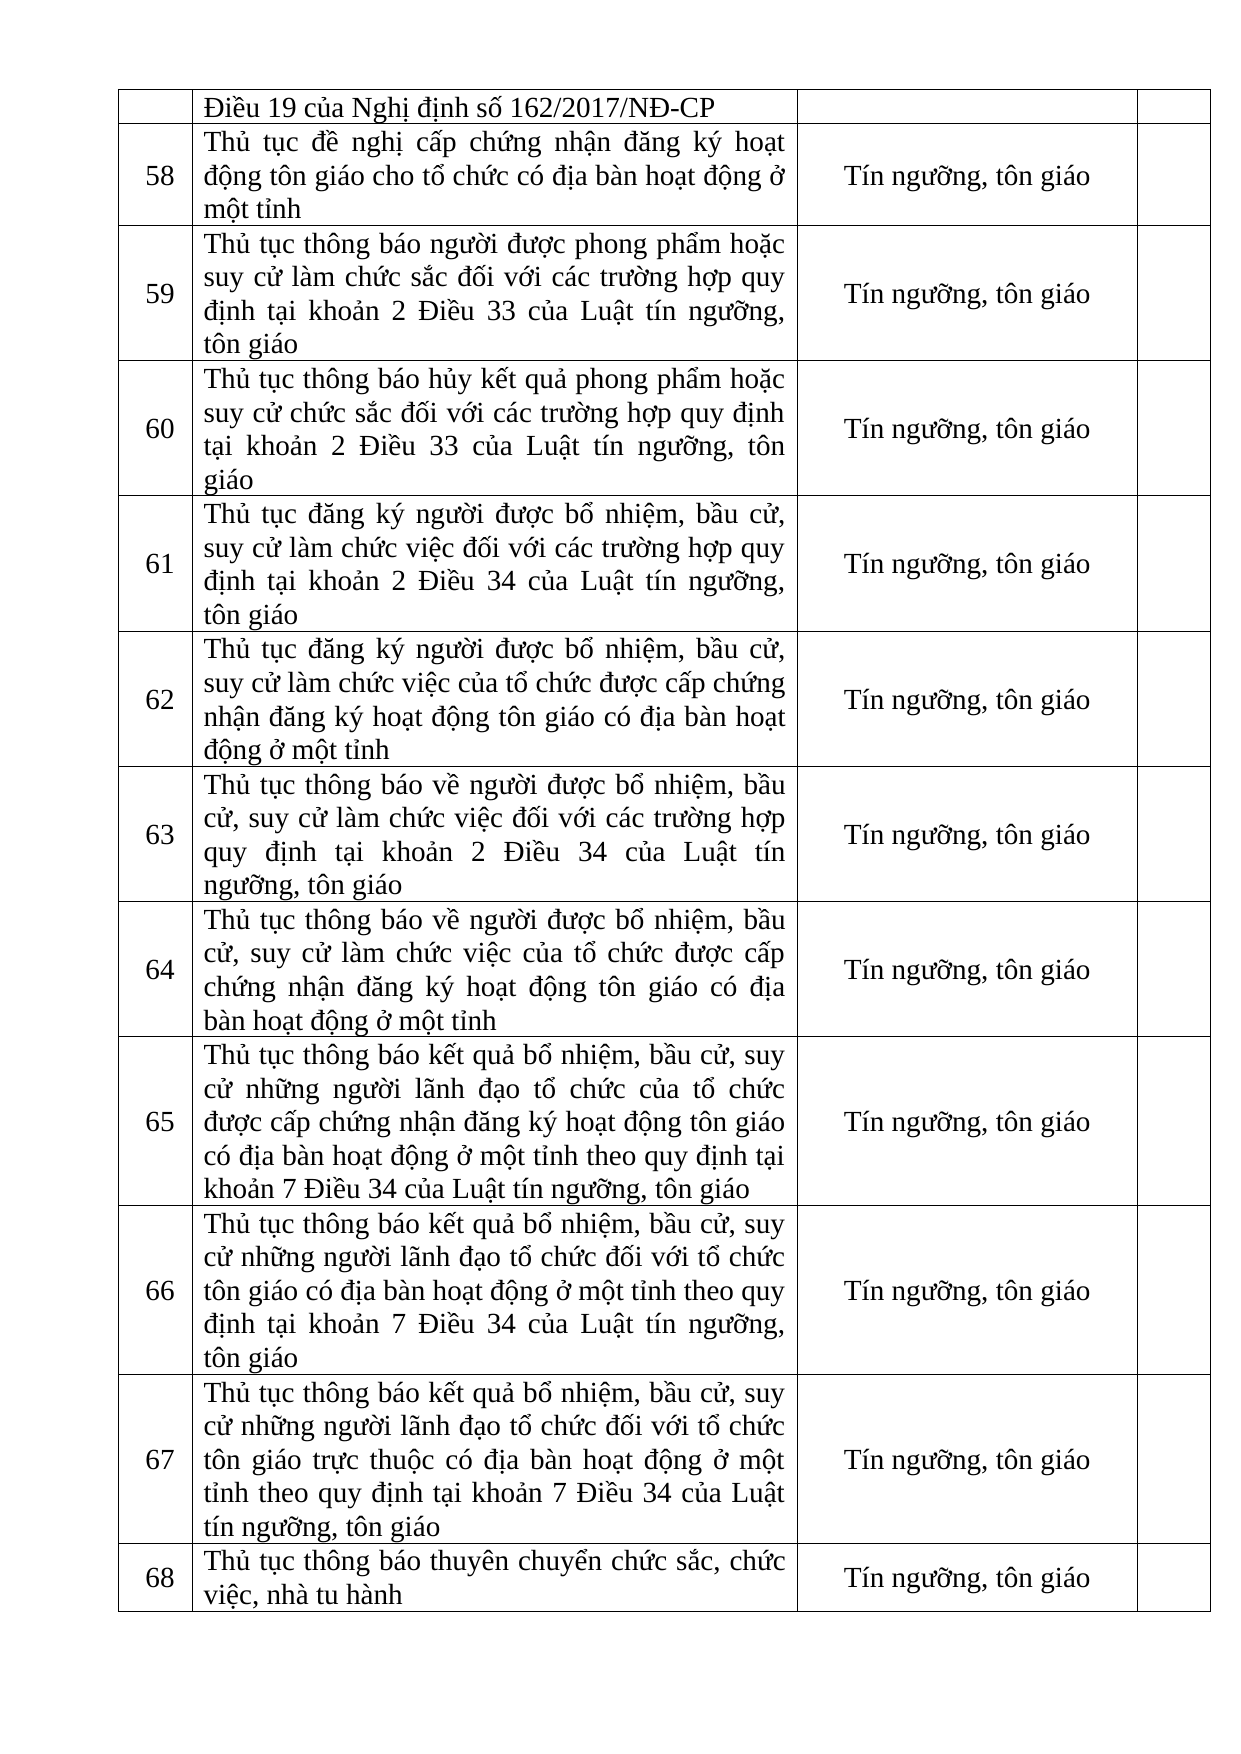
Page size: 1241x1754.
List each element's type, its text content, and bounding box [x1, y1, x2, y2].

table_cell Thủ tục đăng ký người được bổ nhiệm, bầu cử, suy cử làm chức việc đối với các trường hợp quy định tại khoản 2 Điều 34 của Luật tín ngưỡng, tôn giáo [193, 496, 797, 631]
table_cell Thủ tục thông báo kết quả bổ nhiệm, bầu cử, suy cử những người lãnh đạo tổ chức của tổ chức được cấp chứng nhận đăng ký hoạt động tôn giáo có địa bàn hoạt động ở một tỉnh theo quy định tại khoản 7 Điều 34 của Luật tín ngưỡng, tôn giáo [193, 1037, 797, 1205]
table_cell [1138, 902, 1210, 1036]
table_cell [1138, 1375, 1210, 1542]
table_cell Tín ngưỡng, tôn giáo [798, 632, 1137, 766]
table_cell [1138, 90, 1210, 123]
table_cell [1138, 1206, 1210, 1374]
table_cell Tín ngưỡng, tôn giáo [798, 1206, 1137, 1374]
table_cell Thủ tục thông báo thuyên chuyển chức sắc, chức việc, nhà tu hành [193, 1544, 797, 1611]
table_cell 65 [119, 1037, 192, 1205]
table_cell [1138, 1037, 1210, 1205]
table_cell 63 [119, 767, 192, 901]
table_cell 59 [119, 226, 192, 360]
table_cell Thủ tục thông báo hủy kết quả phong phẩm hoặc suy cử chức sắc đối với các trường hợp quy định tại khoản 2 Điều 33 của Luật tín ngưỡng, tôn giáo [193, 361, 797, 495]
table_cell 58 [119, 124, 192, 225]
table_cell 62 [119, 632, 192, 766]
table_cell 60 [119, 361, 192, 495]
table_cell Tín ngưỡng, tôn giáo [798, 1037, 1137, 1205]
table_cell Thủ tục thông báo kết quả bổ nhiệm, bầu cử, suy cử những người lãnh đạo tổ chức đối với tổ chức tôn giáo trực thuộc có địa bàn hoạt động ở một tỉnh theo quy định tại khoản 7 Điều 34 của Luật tín ngưỡng, tôn giáo [193, 1375, 797, 1542]
table_cell Tín ngưỡng, tôn giáo [798, 902, 1137, 1036]
table_cell 66 [119, 1206, 192, 1374]
table_cell Tín ngưỡng, tôn giáo [798, 767, 1137, 901]
table_cell [1138, 496, 1210, 631]
table_cell Tín ngưỡng, tôn giáo [798, 226, 1137, 360]
table_cell 67 [119, 1375, 192, 1542]
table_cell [798, 124, 1137, 225]
table_cell 57 [119, 90, 192, 123]
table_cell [193, 90, 797, 123]
table_cell Thủ tục thông báo người được phong phẩm hoặc suy cử làm chức sắc đối với các trường hợp quy định tại khoản 2 Điều 33 của Luật tín ngưỡng, tôn giáo [193, 226, 797, 360]
table_cell [1138, 767, 1210, 901]
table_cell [798, 1544, 1137, 1611]
table_cell Thủ tục thông báo kết quả bổ nhiệm, bầu cử, suy cử những người lãnh đạo tổ chức đối với tổ chức tôn giáo có địa bàn hoạt động ở một tỉnh theo quy định tại khoản 7 Điều 34 của Luật tín ngưỡng, tôn giáo [193, 1206, 797, 1374]
table_cell Tín ngưỡng, tôn giáo [798, 361, 1137, 495]
table_cell Thủ tục thông báo về người được bổ nhiệm, bầu cử, suy cử làm chức việc của tổ chức được cấp chứng nhận đăng ký hoạt động tôn giáo có địa bàn hoạt động ở một tỉnh [193, 902, 797, 1036]
table_cell Tín ngưỡng, tôn giáo [798, 496, 1137, 631]
table_cell [1138, 632, 1210, 766]
table_cell 61 [119, 496, 192, 631]
table_cell 64 [119, 902, 192, 1036]
table_cell Thủ tục đăng ký người được bổ nhiệm, bầu cử, suy cử làm chức việc của tổ chức được cấp chứng nhận đăng ký hoạt động tôn giáo có địa bàn hoạt động ở một tỉnh [193, 632, 797, 766]
table_cell 68 [119, 1544, 192, 1611]
table_cell Tín ngưỡng, tôn giáo [798, 1375, 1137, 1542]
table_cell Thủ tục thông báo về người được bổ nhiệm, bầu cử, suy cử làm chức việc đối với các trường hợp quy định tại khoản 2 Điều 34 của Luật tín ngưỡng, tôn giáo [193, 767, 797, 901]
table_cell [798, 90, 1137, 123]
table_cell [1138, 361, 1210, 495]
table_cell Thủ tục đề nghị cấp chứng nhận đăng ký hoạt động tôn giáo cho tổ chức có địa bàn hoạt động ở một tỉnh [193, 124, 797, 225]
table_cell [1138, 1544, 1210, 1611]
table_cell [1138, 124, 1210, 225]
table_cell [1138, 226, 1210, 360]
